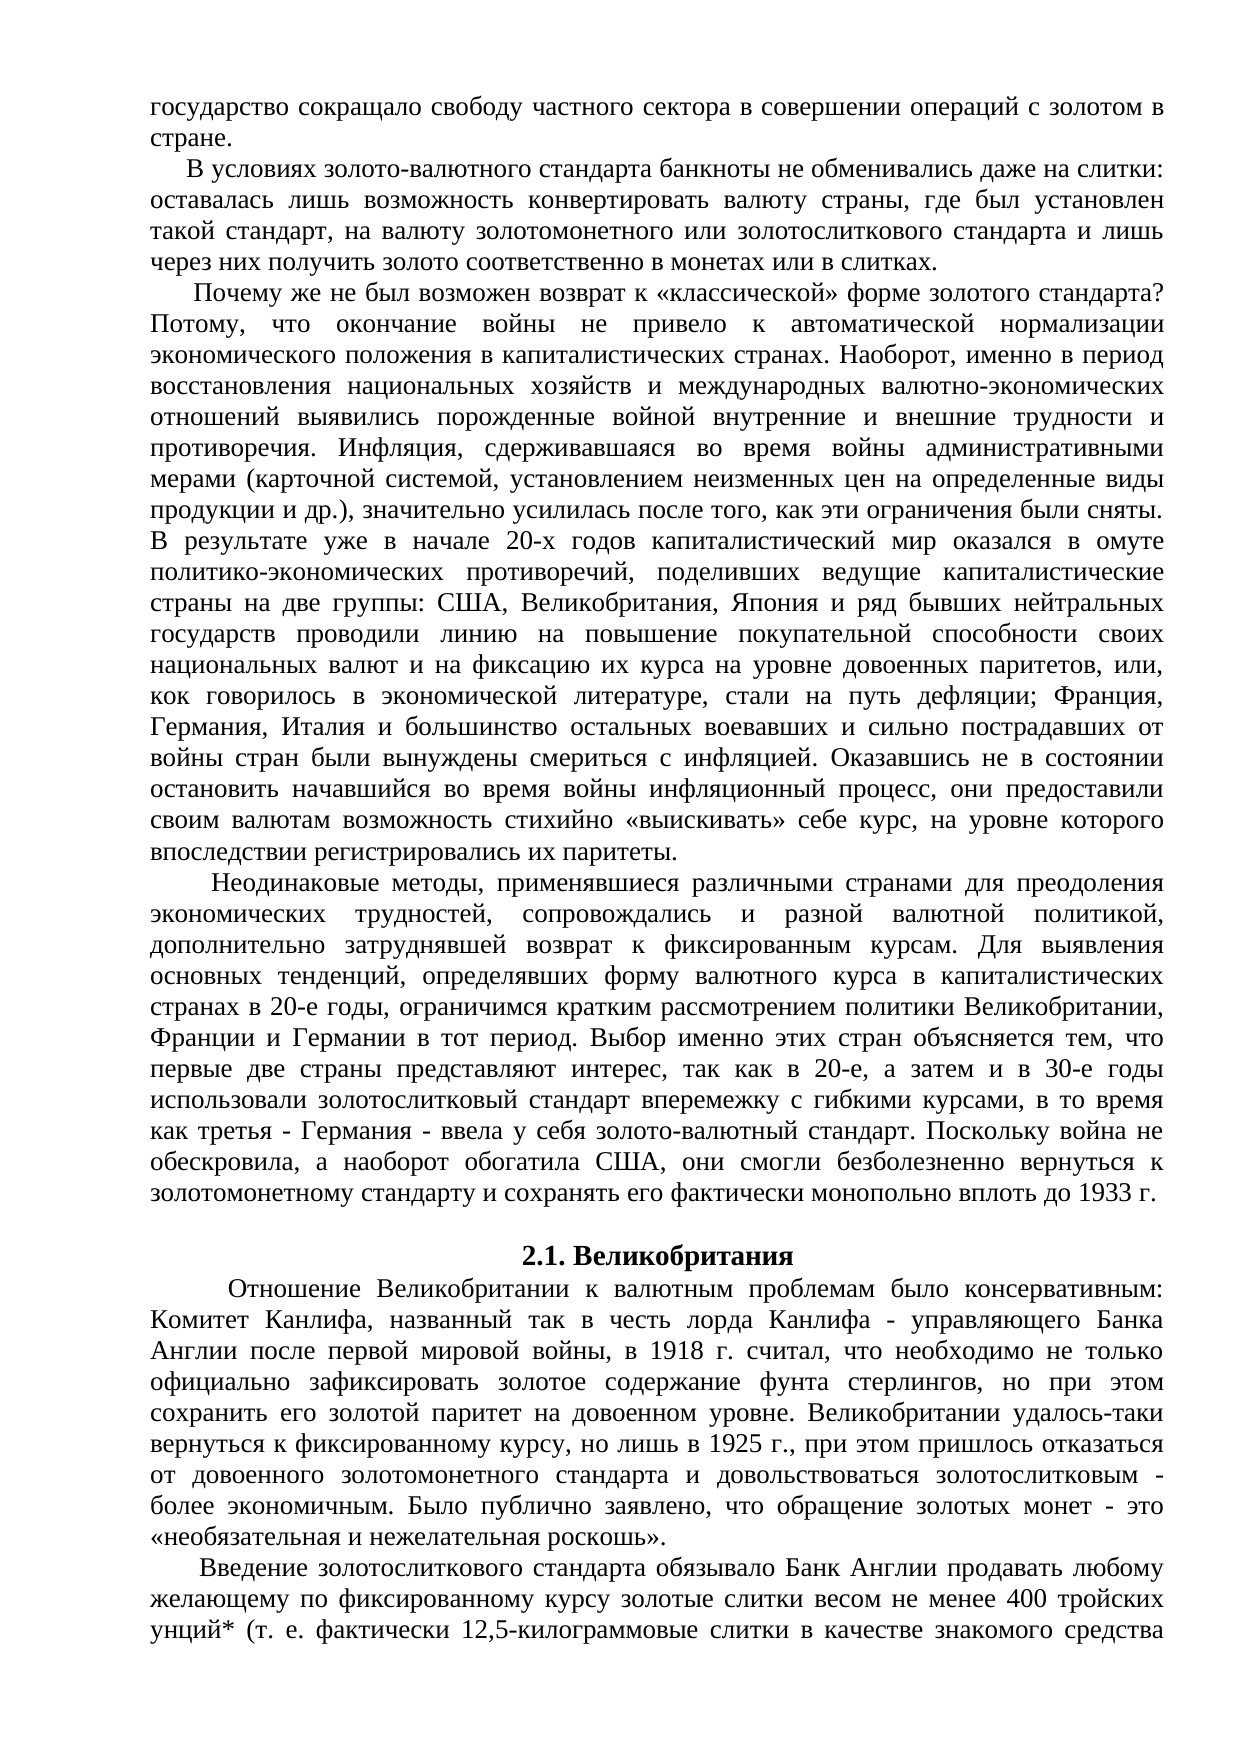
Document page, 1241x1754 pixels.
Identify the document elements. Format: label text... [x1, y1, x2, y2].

text 2.1. Великобритания [150, 1238, 1165, 1272]
text Отношение Великобритании к валютным проблемам было консервативным: Комитет Канлифа, названный так в честь лорда Канлифа - управляющего Банка Англии после первой мировой войны, в 1918 г. считал, что необходимо не только официально зафиксировать золотое содержание фунта стерлингов, но при этом сохранить его золотой паритет на довоенном уровне. Великобритании удалось-таки вернуться к фиксированному курсу, но лишь в 1925 г., при этом пришлось отказаться от довоенного золотомонетного стандарта и довольствоваться золотослитковым - более экономичным. Было публично заявлено, что обращение золотых монет - это «необязательная и нежелательная роскошь». [150, 1272, 1165, 1551]
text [150, 90, 1165, 152]
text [150, 1551, 1165, 1644]
text Почему же не был возможен возврат к «классической» форме золотого стандарта? Потому, что окончание войны не привело к автоматической нормализации экономического положения в капиталистических странах. Наоборот, именно в период восстановления национальных хозяйств и международных валютно-экономических отношений выявились порожденные войной внутренние и внешние трудности и противоречия. Инфляция, сдерживавшаяся во время войны административными мерами (карточной системой, установлением неизменных цен на определенные виды продукции и др.), значительно усилилась после того, как эти ограничения были сняты. В результате уже в начале 20-х годов капиталистический мир оказался в омуте политико-экономических противоречий, поделивших ведущие капиталистические страны на две группы: США, Великобритания, Япония и ряд бывших нейтральных государств проводили линию на повышение покупательной способности своих национальных валют и на фиксацию их курса на уровне довоенных паритетов, или, кок говорилось в экономической литературе, стали на путь дефляции; Франция, Германия, Италия и большинство остальных воевавших и сильно пострадавших от войны стран были вынуждены смериться с инфляцией. Оказавшись не в состоянии остановить начавшийся во время войны инфляционный процесс, они предоставили своим валютам возможность стихийно «выискивать» себе курс, на уровне которого впоследствии регистрировались их паритеты. [150, 276, 1165, 866]
text В условиях золото-валютного стандарта банкноты не обменивались даже на слитки: оставалась лишь возможность конвертировать валюту страны, где был установлен такой стандарт, на валюту золотомонетного или золотослиткового стандарта и лишь через них получить золото соответственно в монетах или в слитках. [150, 152, 1165, 276]
text Неодинаковые методы, применявшиеся различными странами для преодоления экономических трудностей, сопровождались и разной валютной политикой, дополнительно затруднявшей возврат к фиксированным курсам. Для выявления основных тенденций, определявших форму валютного курса в капиталистических странах в 20-е годы, ограничимся кратким рассмотрением политики Великобритании, Франции и Германии в тот период. Выбор именно этих стран объясняется тем, что первые две страны представляют интерес, так как в 20-е, а затем и в 30-е годы использовали золотослитковый стандарт вперемежку с гибкими курсами, в то время как третья - Германия - ввела у себя золото-валютный стандарт. Поскольку война не обескровила, а наоборот обогатила США, они смогли безболезненно вернуться к золотомонетному стандарту и сохранять его фактически монопольно вплоть до 1933 г. [150, 866, 1165, 1207]
